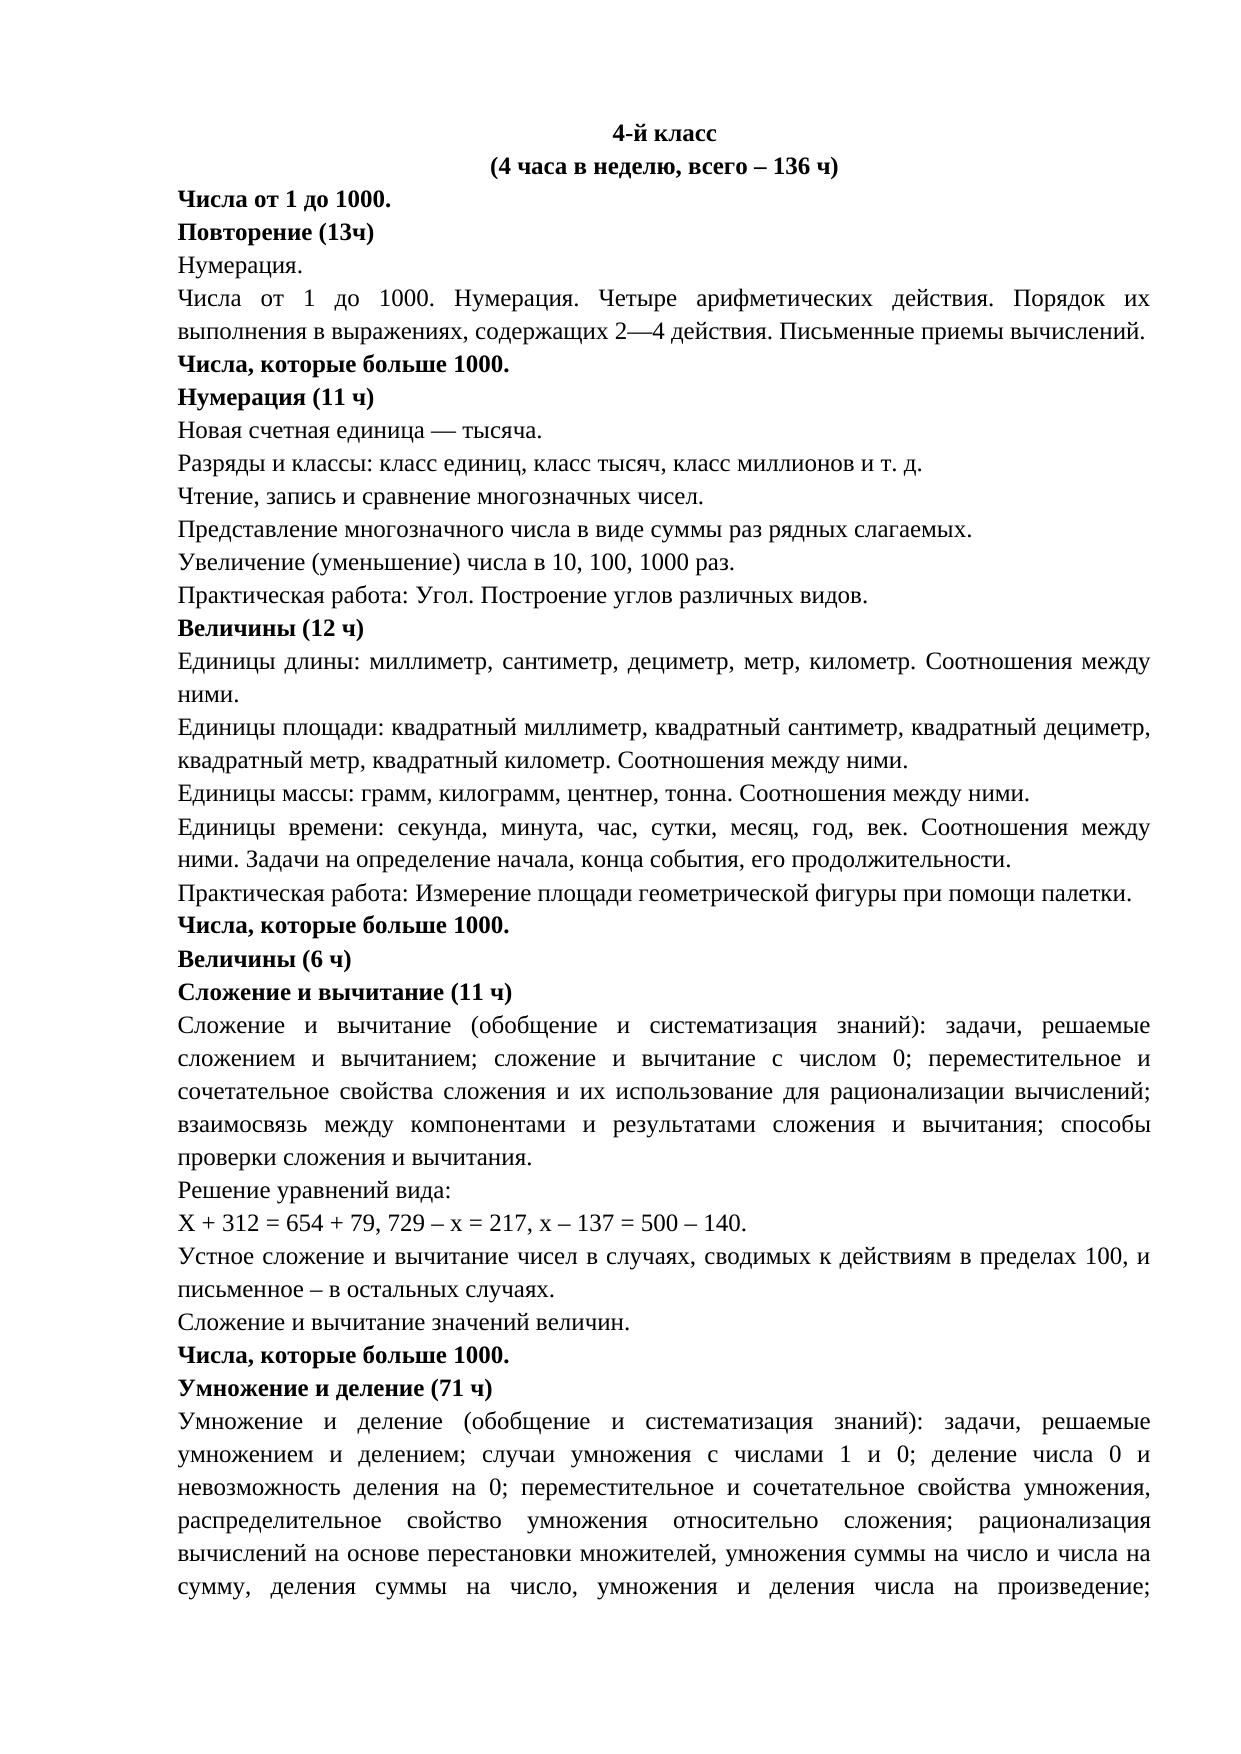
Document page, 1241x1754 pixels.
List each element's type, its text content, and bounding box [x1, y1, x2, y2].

text Повторение (13ч) [177, 217, 1152, 246]
text Увеличение (уменьшение) числа в 10, 100, 1000 раз. [177, 547, 1152, 576]
text Устное сложение и вычитание чисел в случаях, сводимых к действиям в пределах 100, и письменное – в остальных случаях. [177, 1241, 1152, 1303]
text Чтение, запись и сравнение многозначных чисел. [177, 481, 1152, 510]
text Числа от 1 до 1000. [177, 184, 1152, 213]
text Сложение и вычитание (обобщение и систематизация знаний): задачи, решаемые сложением и вычитанием; сложение и вычитание с числом 0; переместительное и сочетательное свойства сложения и их использование для рационализации вычислений; взаимосвязь между компонентами и результатами сложения и вычитания; способы проверки сложения и вычитания. [177, 1010, 1152, 1171]
text Единицы площади: квадратный миллиметр, квадратный сантиметр, квадратный дециметр, квадратный метр, квадратный километр. Соотношения между ними. [177, 712, 1152, 774]
text Числа от 1 до 1000. Нумерация. Четыре арифметических действия. Порядок их выполнения в выражениях, содержащих 2—4 действия. Письменные приемы вычислений. [177, 283, 1152, 345]
text Решение уравнений вида: [177, 1175, 1152, 1203]
text Величины (6 ч) [177, 944, 1152, 972]
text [177, 1406, 1152, 1600]
text 4-й класс [177, 118, 1152, 147]
text Единицы массы: грамм, килограмм, центнер, тонна. Соотношения между ними. [177, 778, 1152, 807]
text Единицы длины: миллиметр, сантиметр, дециметр, метр, километр. Соотношения между ними. [177, 646, 1152, 708]
text Новая счетная единица — тысяча. [177, 415, 1152, 444]
text Разряды и классы: класс единиц, класс тысяч, класс миллионов и т. д. [177, 448, 1152, 477]
text Нумерация (11 ч) [177, 382, 1152, 411]
text (4 часа в неделю, всего – 136 ч) [177, 151, 1152, 180]
text Сложение и вычитание значений величин. [177, 1307, 1152, 1336]
text Числа, которые больше 1000. [177, 1340, 1152, 1369]
text Умножение и деление (71 ч) [177, 1373, 1152, 1402]
text Практическая работа: Угол. Построение углов различных видов. [177, 580, 1152, 609]
text Практическая работа: Измерение площади геометрической фигуры при помощи палетки. [177, 878, 1152, 906]
text Числа, которые больше 1000. [177, 349, 1152, 378]
text Нумерация. [177, 250, 1152, 279]
text Величины (12 ч) [177, 613, 1152, 642]
text Единицы времени: секунда, минута, час, сутки, месяц, год, век. Соотношения между ними. Задачи на определение начала, конца события, его продолжительности. [177, 812, 1152, 873]
text Х + 312 = 654 + 79, 729 – х = 217, х – 137 = 500 – 140. [177, 1208, 1152, 1237]
text Сложение и вычитание (11 ч) [177, 977, 1152, 1005]
text Представление многозначного числа в виде суммы раз рядных слагаемых. [177, 514, 1152, 543]
text Числа, которые больше 1000. [177, 911, 1152, 939]
